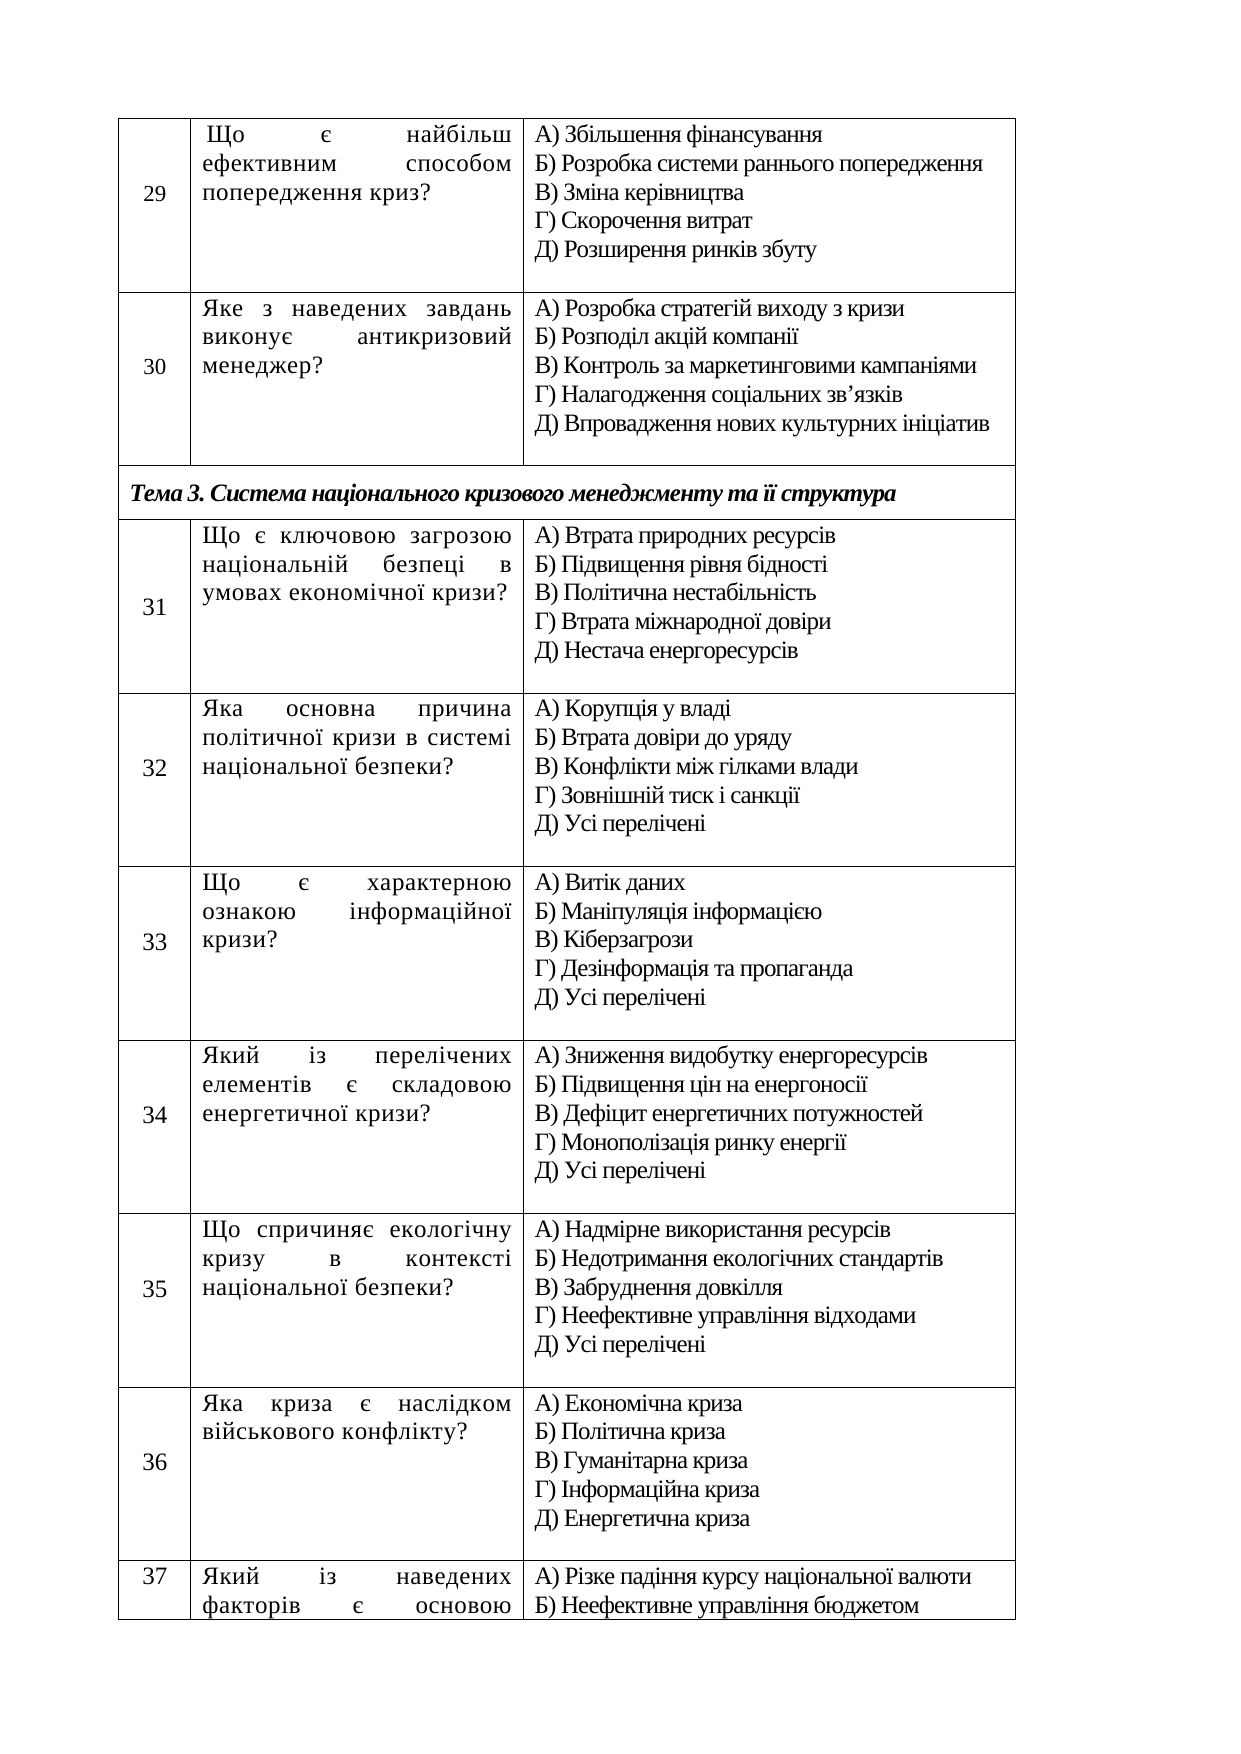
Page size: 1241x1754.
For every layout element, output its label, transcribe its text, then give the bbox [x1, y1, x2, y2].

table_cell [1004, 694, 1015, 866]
table_cell 33 [119, 867, 190, 1039]
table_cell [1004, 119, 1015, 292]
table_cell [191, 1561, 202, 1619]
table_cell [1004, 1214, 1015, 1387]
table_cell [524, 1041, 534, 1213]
table_cell Що є ключовою загрозою національній безпеці в умовах економічної кризи? [191, 520, 523, 692]
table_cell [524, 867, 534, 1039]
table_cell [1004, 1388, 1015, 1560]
table_cell Яка криза є наслідком військового конфлікту? [191, 1388, 523, 1560]
table_cell 35 [119, 1214, 190, 1387]
table_cell Що є найбільш ефективним способом попередження криз? [191, 119, 523, 292]
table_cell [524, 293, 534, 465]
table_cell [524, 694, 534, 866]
table_cell 30 [119, 293, 190, 465]
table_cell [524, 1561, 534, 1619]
table_cell Який із перелічених елементів є складовою енергетичної кризи? [191, 1041, 523, 1213]
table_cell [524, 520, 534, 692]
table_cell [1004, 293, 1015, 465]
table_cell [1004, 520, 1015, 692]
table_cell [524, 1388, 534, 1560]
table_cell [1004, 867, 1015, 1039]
table_cell Яке з наведених завдань виконує антикризовий менеджер? [191, 293, 523, 465]
table_cell 37 [119, 1561, 190, 1619]
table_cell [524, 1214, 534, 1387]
table_cell Що спричиняє екологічну кризу в контексті національної безпеки? [191, 1214, 523, 1387]
table_cell 31 [119, 520, 190, 692]
table_cell 34 [119, 1041, 190, 1213]
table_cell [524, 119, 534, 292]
table_cell 36 [119, 1388, 190, 1560]
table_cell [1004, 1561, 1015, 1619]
table_cell 29 [119, 119, 190, 292]
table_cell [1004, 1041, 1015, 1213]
table_cell Яка основна причина політичної кризи в системі національної безпеки? [191, 694, 523, 866]
table_cell 32 [119, 694, 190, 866]
table_cell Тема 3. Система національного кризового менеджменту та її структура [119, 466, 1015, 519]
table_cell Що є характерною ознакою інформаційної кризи? [191, 867, 523, 1039]
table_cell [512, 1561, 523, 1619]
